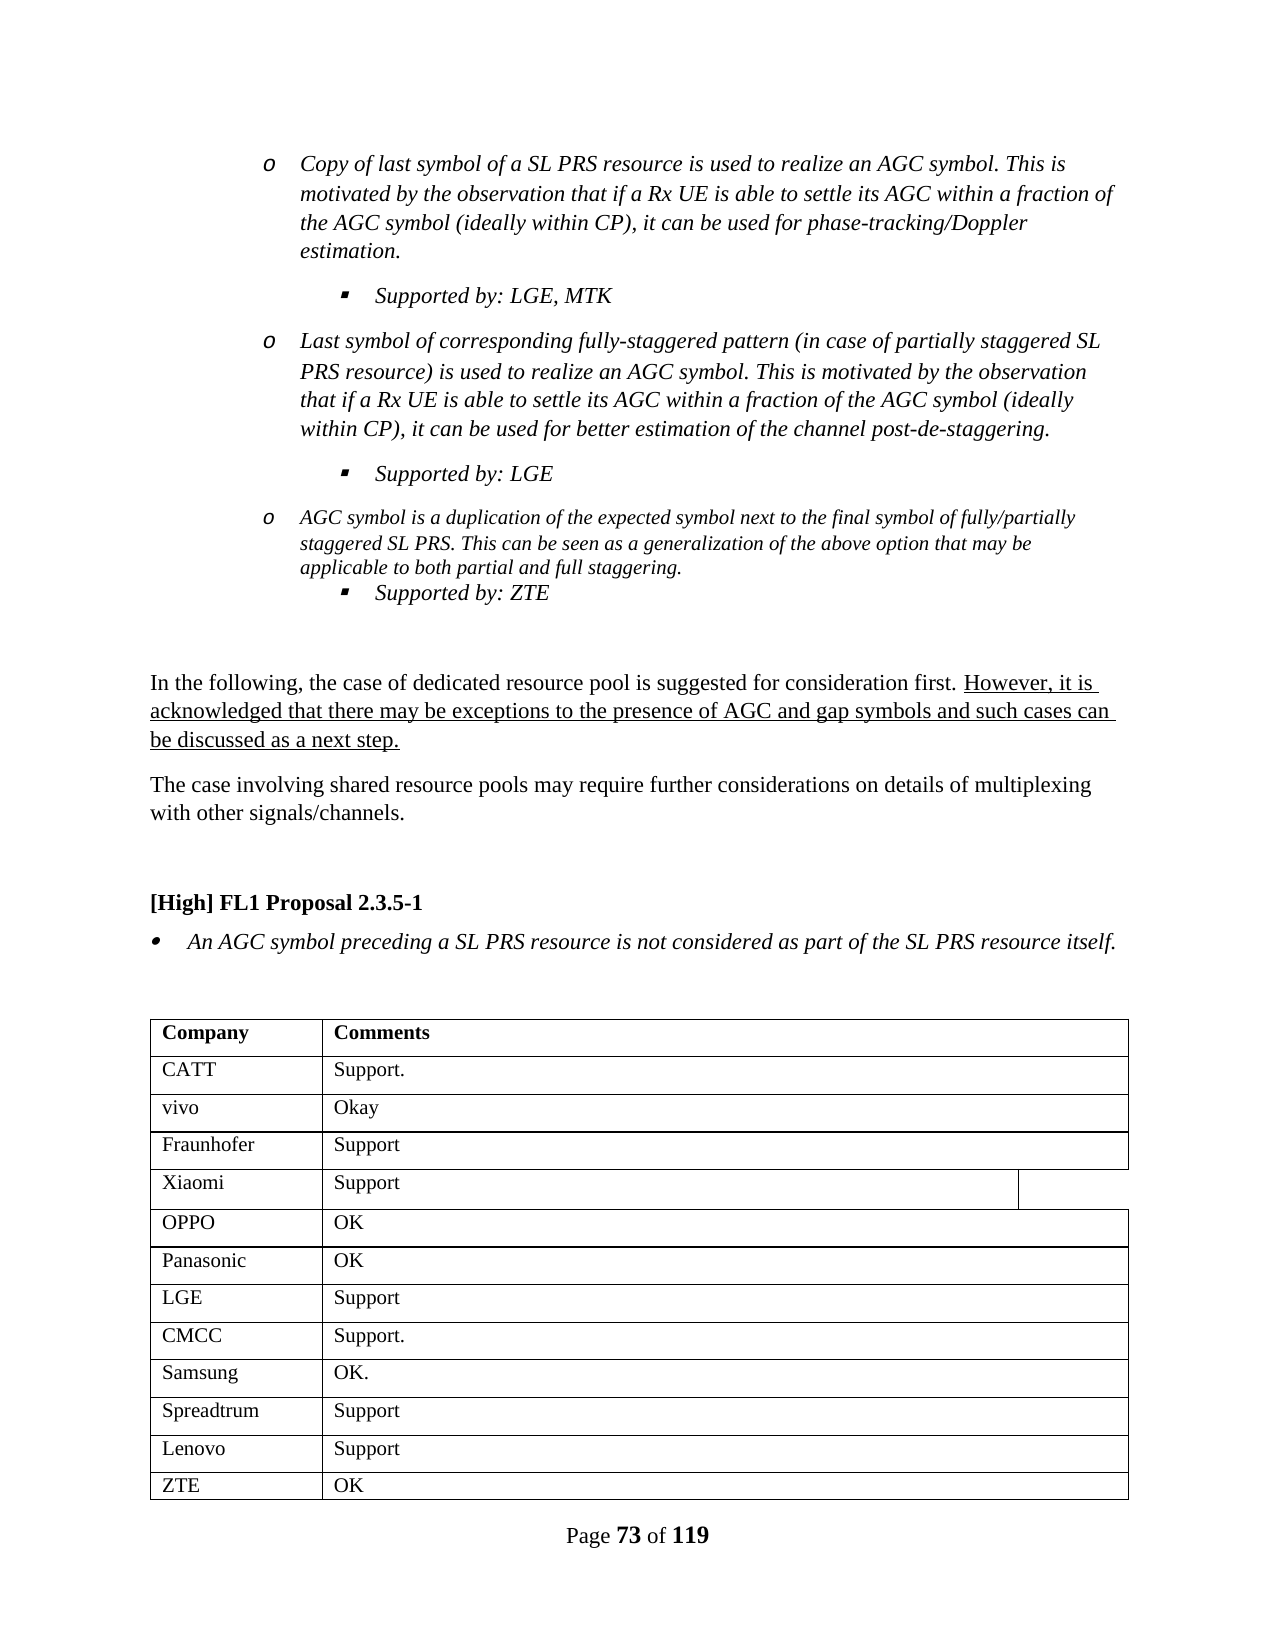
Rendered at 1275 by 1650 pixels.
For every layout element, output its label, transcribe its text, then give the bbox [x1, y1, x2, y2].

table_cell Support [323, 1170, 1018, 1209]
table_cell LGE [151, 1285, 322, 1322]
table_cell Spreadtrum [151, 1398, 322, 1434]
table_cell OK [323, 1473, 1128, 1499]
subtitle [High] FL1 Proposal 2.3.5-1 [150, 889, 1125, 916]
table_cell OPPO [151, 1210, 322, 1246]
table_cell Support [323, 1133, 1128, 1169]
table_cell Support [323, 1398, 1128, 1434]
list Supported by: ZTE [337, 579, 1125, 605]
table_cell Samsung [151, 1360, 322, 1397]
table_cell Panasonic [151, 1248, 322, 1284]
table_cell Support [323, 1436, 1128, 1472]
list AGC symbol is a duplication of the expected symbol next to the final symbol of fully/partially staggered SL PRS. This can be seen as a generalization of the above option that may be applicable to both partial and full staggering. [262, 505, 1125, 579]
table_cell vivo [151, 1095, 322, 1131]
table_cell Support. [323, 1323, 1128, 1359]
table_cell Lenovo [151, 1436, 322, 1472]
table_cell OK. [323, 1360, 1128, 1397]
list Supported by: LGE [337, 460, 1125, 486]
list Last symbol of corresponding fully-staggered pattern (in case of partially staggered SL PRS resource) is used to realize an AGC symbol. This is motivated by the observation that if a Rx UE is able to settle its AGC within a fraction of the AGC symbol (ideally within CP), it can be used for better estimation of the channel post-de-staggering. [262, 327, 1125, 441]
table_cell Support. [323, 1057, 1128, 1094]
list Supported by: LGE, MTK [337, 282, 1125, 309]
table_cell CATT [151, 1057, 322, 1094]
list Copy of last symbol of a SL PRS resource is used to realize an AGC symbol. This is motivated by the observation that if a Rx UE is able to settle its AGC within a fraction of the AGC symbol (ideally within CP), it can be used for phase-tracking/Doppler estimation. [262, 150, 1125, 263]
table_cell OK [323, 1210, 1128, 1246]
table_cell Fraunhofer [151, 1133, 322, 1169]
text The case involving shared resource pools may require further considerations on details of multiplexing with other signals/channels. [150, 771, 1125, 826]
table_cell Xiaomi [151, 1170, 322, 1209]
table_cell [1019, 1170, 1129, 1209]
list An AGC symbol preceding a SL PRS resource is not considered as part of the SL PRS resource itself. [150, 928, 1125, 955]
text In the following, the case of dedicated resource pool is suggested for consideration first. However, it is acknowledged that there may be exceptions to the presence of AGC and gap symbols and such cases can be discussed as a next step. [150, 669, 1125, 752]
table_header Company [151, 1020, 322, 1056]
table_cell CMCC [151, 1323, 322, 1359]
table_header Comments [323, 1020, 1128, 1056]
table_cell Support [323, 1285, 1128, 1322]
table_cell Okay [323, 1095, 1128, 1131]
table_cell OK [323, 1248, 1128, 1284]
table_cell ZTE [151, 1473, 322, 1499]
